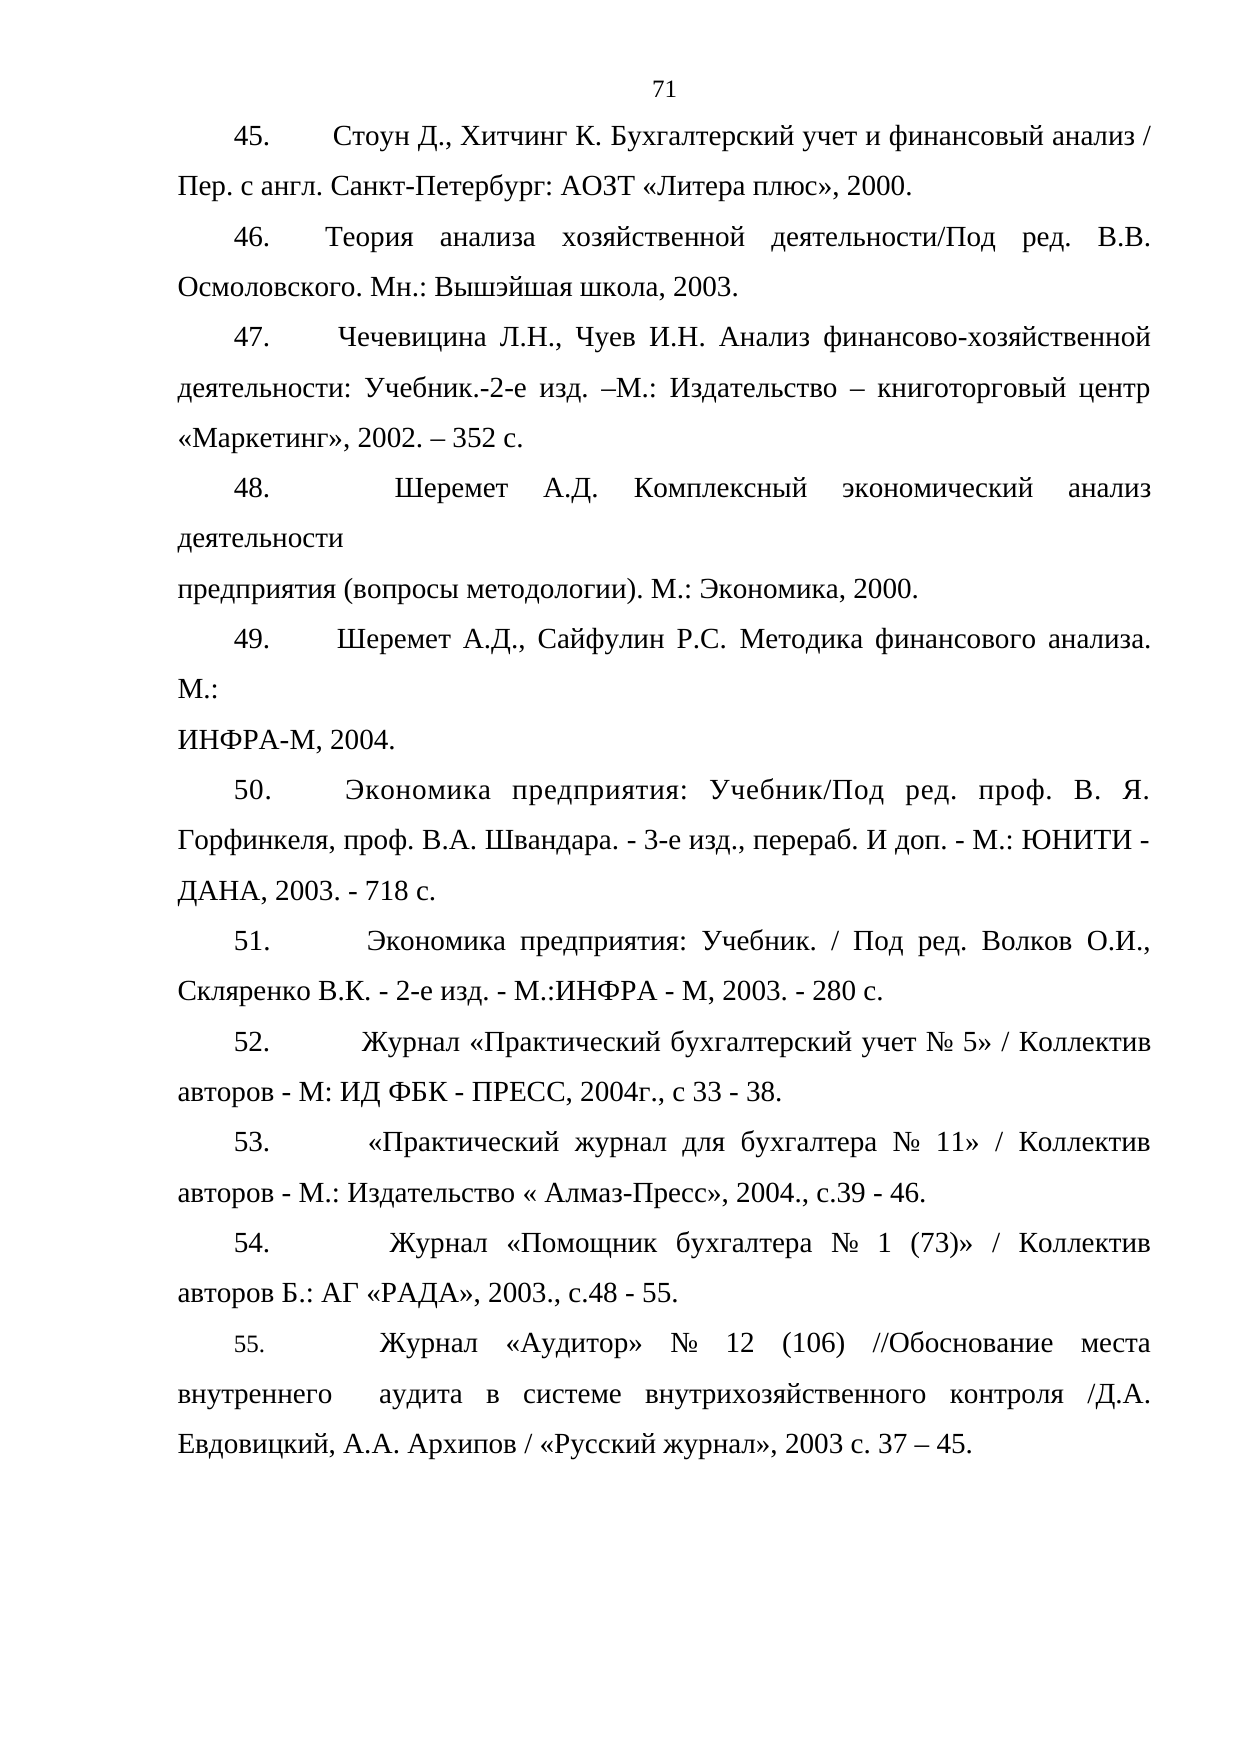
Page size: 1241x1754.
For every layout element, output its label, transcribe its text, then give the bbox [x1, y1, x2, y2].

list Журнал «Аудитор» № 12 (106) //Обоснование места внутреннего аудита в системе внутрихозяйственного контроля /Д.А. Евдовицкий, А.А. Архипов / «Русский журнал», 2003 с. 37 – 45. [177, 1326, 1152, 1460]
list Журнал «Помощник бухгалтера № 1 (73)» / Коллектив авторов Б.: АГ «РАДА», 2003., с.48 - 55. [177, 1225, 1152, 1309]
list Журнал «Практический бухгалтерский учет № 5» / Коллектив авторов - М: ИД ФБК - ПРЕСС, 2004г., с 33 - 38. [177, 1024, 1152, 1108]
list Экономика предприятия: Учебник. / Под ред. Волков О.И., Скляренко В.К. - 2-е изд. - М.:ИНФРА - М, 2003. - 280 с. [177, 923, 1152, 1007]
list Шеремет А.Д., Сайфулин Р.С. Методика финансового анализа. М.: ИНФРА-М, 2004. [177, 621, 1152, 755]
list Экономика предприятия: Учебник/Под ред. проф. В. Я. Горфинкеля, проф. В.А. Швандара. - 3-е изд., перераб. И доп. - М.: ЮНИТИ - ДАНА, 2003. - 718 с. [177, 772, 1152, 906]
list Шеремет А.Д. Комплексный экономический анализ деятельности предприятия (вопросы методологии). М.: Экономика, 2000. [177, 470, 1152, 604]
list «Практический журнал для бухгалтера № 11» / Коллектив авторов - М.: Издательство « Алмаз-Пресс», 2004., с.39 - 46. [177, 1124, 1152, 1208]
list Теория анализа хозяйственной деятельности/Под ред. В.В. Осмоловского. Мн.: Вышэйшая школа, 2003. [177, 219, 1152, 303]
list Чечевицина Л.Н., Чуев И.Н. Анализ финансово-хозяйственной деятельности: Учебник.-2-е изд. –М.: Издательство – книготорговый центр «Маркетинг», 2002. – 352 с. [177, 319, 1152, 453]
list Стоун Д., Хитчинг К. Бухгалтерский учет и финансовый анализ / Пер. с англ. Санкт-Петербург: АОЗТ «Литера плюс», 2000. [177, 118, 1152, 202]
